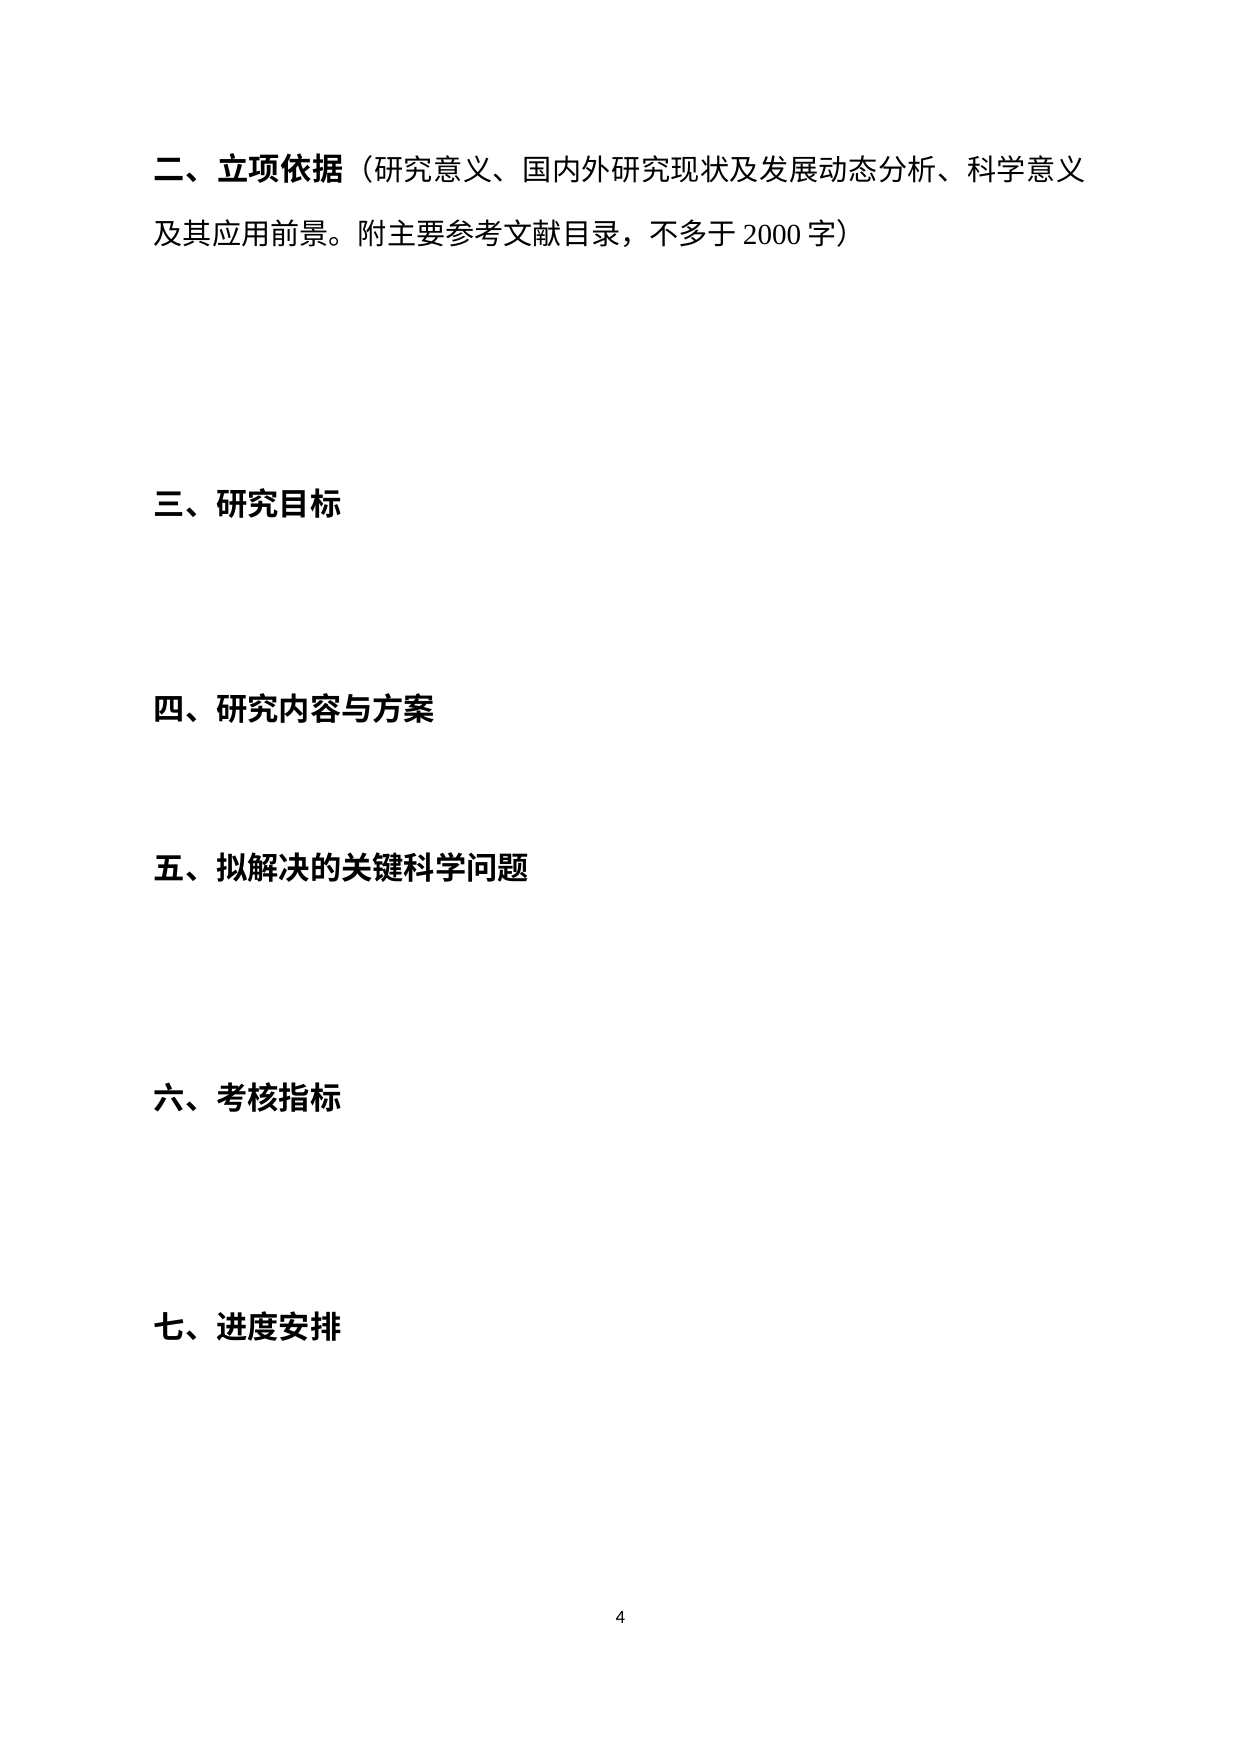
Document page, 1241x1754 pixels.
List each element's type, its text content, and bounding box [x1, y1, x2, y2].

text 二、立项依据（研究意义、国内外研究现状及发展动态分析、科学意义及其应用前景。附主要参考文献目录，不多于2000字） [153, 144, 1087, 253]
text 七、进度安排 [153, 1302, 1087, 1347]
text 六、考核指标 [153, 1073, 1087, 1118]
text 三、研究目标 [153, 479, 1087, 524]
text 五、拟解决的关键科学问题 [153, 843, 1087, 889]
text 四、研究内容与方案 [153, 684, 1087, 729]
